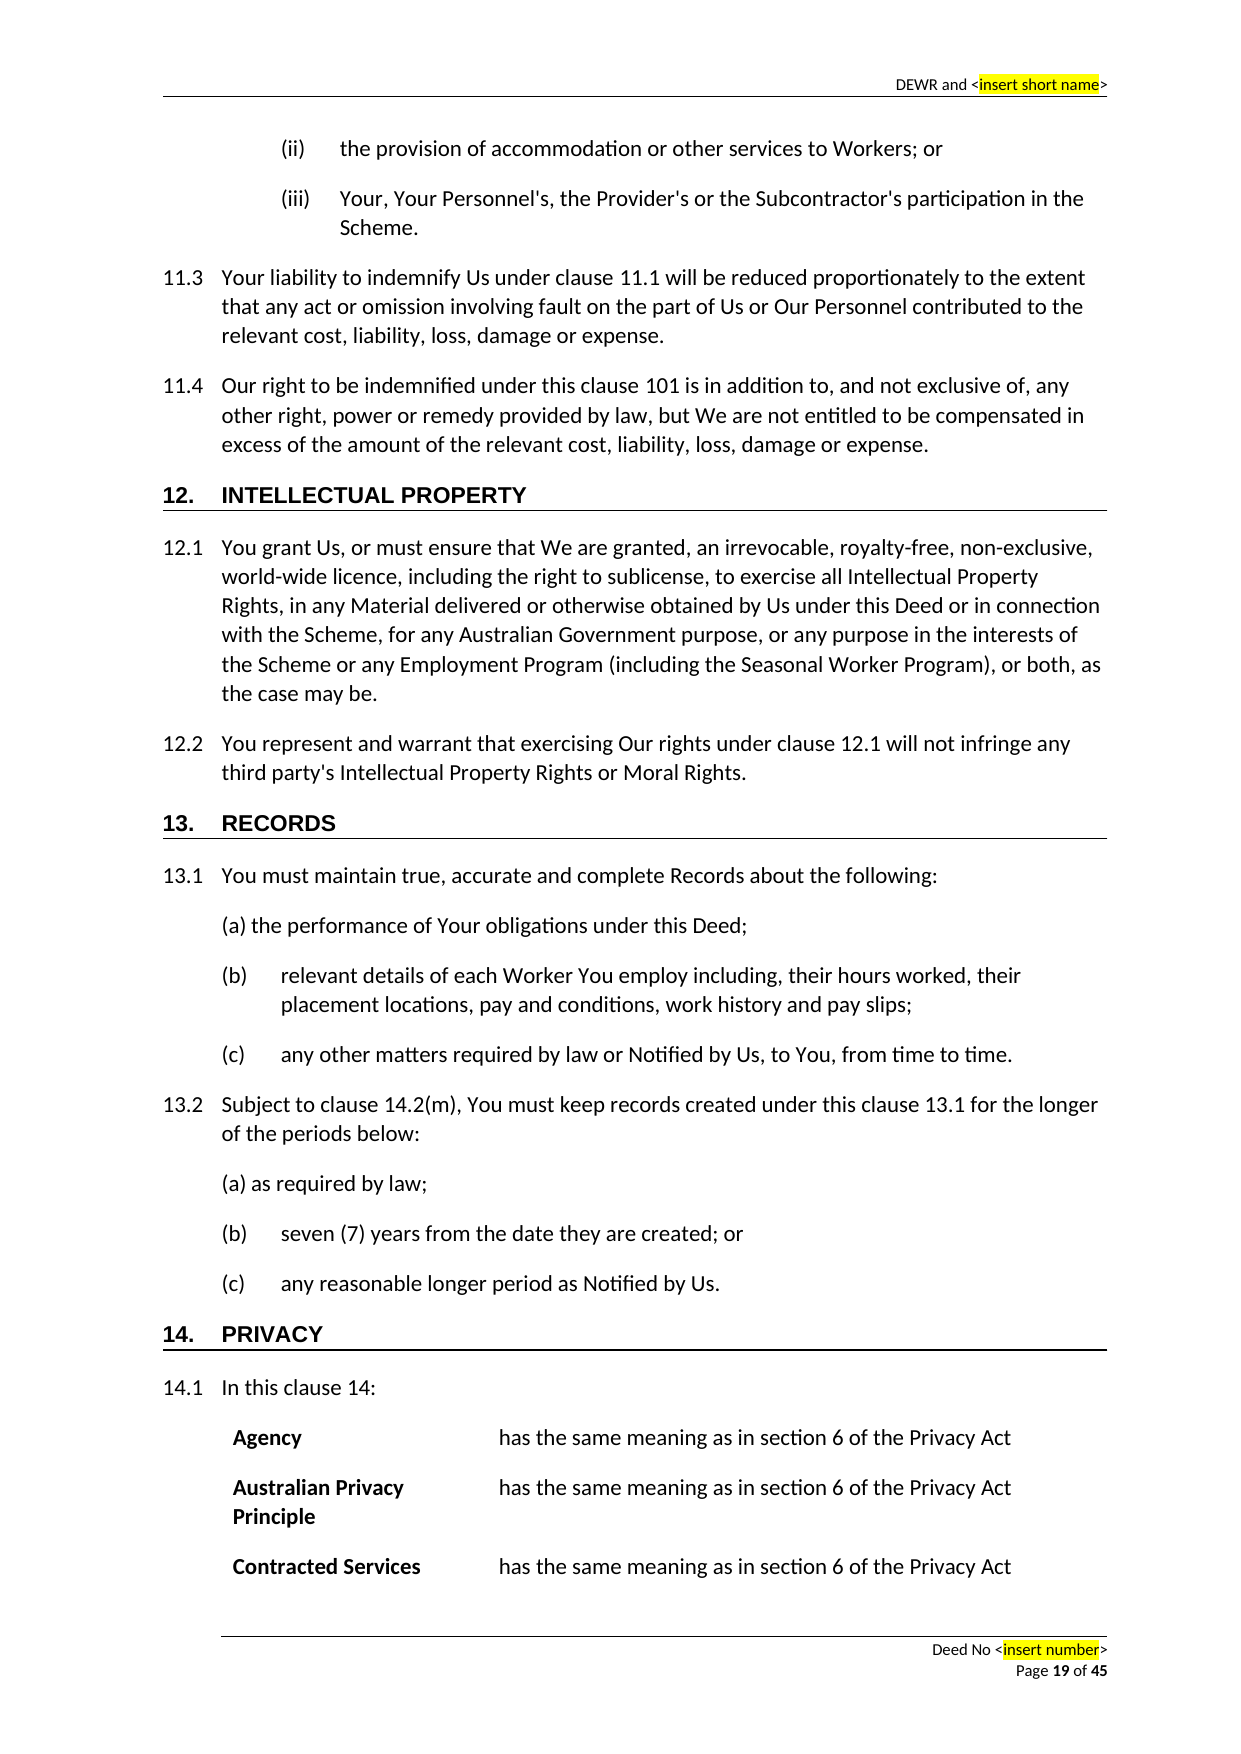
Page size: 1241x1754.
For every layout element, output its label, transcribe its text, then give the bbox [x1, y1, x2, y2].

table_cell Australian Privacy Principle [221, 1451, 487, 1530]
text Records [162, 807, 1107, 839]
text You represent and warrant that exercising Our rights under clause 12.1 will not infringe any third party's Intellectual Property Rights or Moral Rights. [162, 728, 1107, 786]
table_header has the same meaning as in section 6 of the Privacy Act [487, 1401, 1107, 1451]
text Our right to be indemnified under this clause 11 is in addition to, and not exclusive of, any other right, power or remedy provided by law, but We are not entitled to be compensated in excess of the amount of the relevant cost, liability, loss, damage or expense. [162, 370, 1107, 458]
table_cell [487, 1451, 1107, 1530]
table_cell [487, 1530, 1107, 1580]
list as required by law; [221, 1168, 1107, 1197]
list Your, Your Personnel's, the Provider's or the Subcontractor's participation in the Scheme. [281, 183, 1107, 241]
text Your liability to indemnify Us under clause 11.2 will be reduced proportionately to the extent that any act or omission involving fault on the part of Us or Our Personnel contributed to the relevant cost, liability, loss, damage or expense. [162, 262, 1107, 349]
text In this clause 14: [162, 1371, 1107, 1401]
text any reasonable longer period as Notified by Us. [221, 1268, 1107, 1297]
text Privacy [162, 1318, 1107, 1351]
list seven (7) years from the date they are created; or [221, 1218, 1107, 1247]
text Intellectual property [162, 479, 1107, 511]
list the provision of accommodation or other services to Workers; or [281, 133, 1107, 162]
list relevant details of each Worker You employ including, their hours worked, their placement locations, pay and conditions, work history and pay slips; [221, 960, 1107, 1018]
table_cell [221, 1530, 487, 1580]
table_header Agency [221, 1401, 487, 1451]
list the performance of Your obligations under this Deed; [221, 910, 1107, 939]
text You grant Us, or must ensure that We are granted, an irrevocable, royalty-free, non-exclusive, world-wide licence, including the right to sublicense, to exercise all Intellectual Property Rights, in any Material delivered or otherwise obtained by Us under this Deed or in connection with the Scheme, for any Australian Government purpose, or any purpose in the interests of the Scheme or any Employment Program (including the Seasonal Worker Program), or both, as the case may be. [162, 532, 1107, 707]
text any other matters required by law or Notified by Us, to You, from time to time. [221, 1039, 1107, 1068]
text Subject to clause 14.2(m), You must keep records created under this clause 13.1 for the longer of the periods below: [162, 1089, 1107, 1147]
text You must maintain true, accurate and complete Records about the following: [162, 860, 1107, 889]
